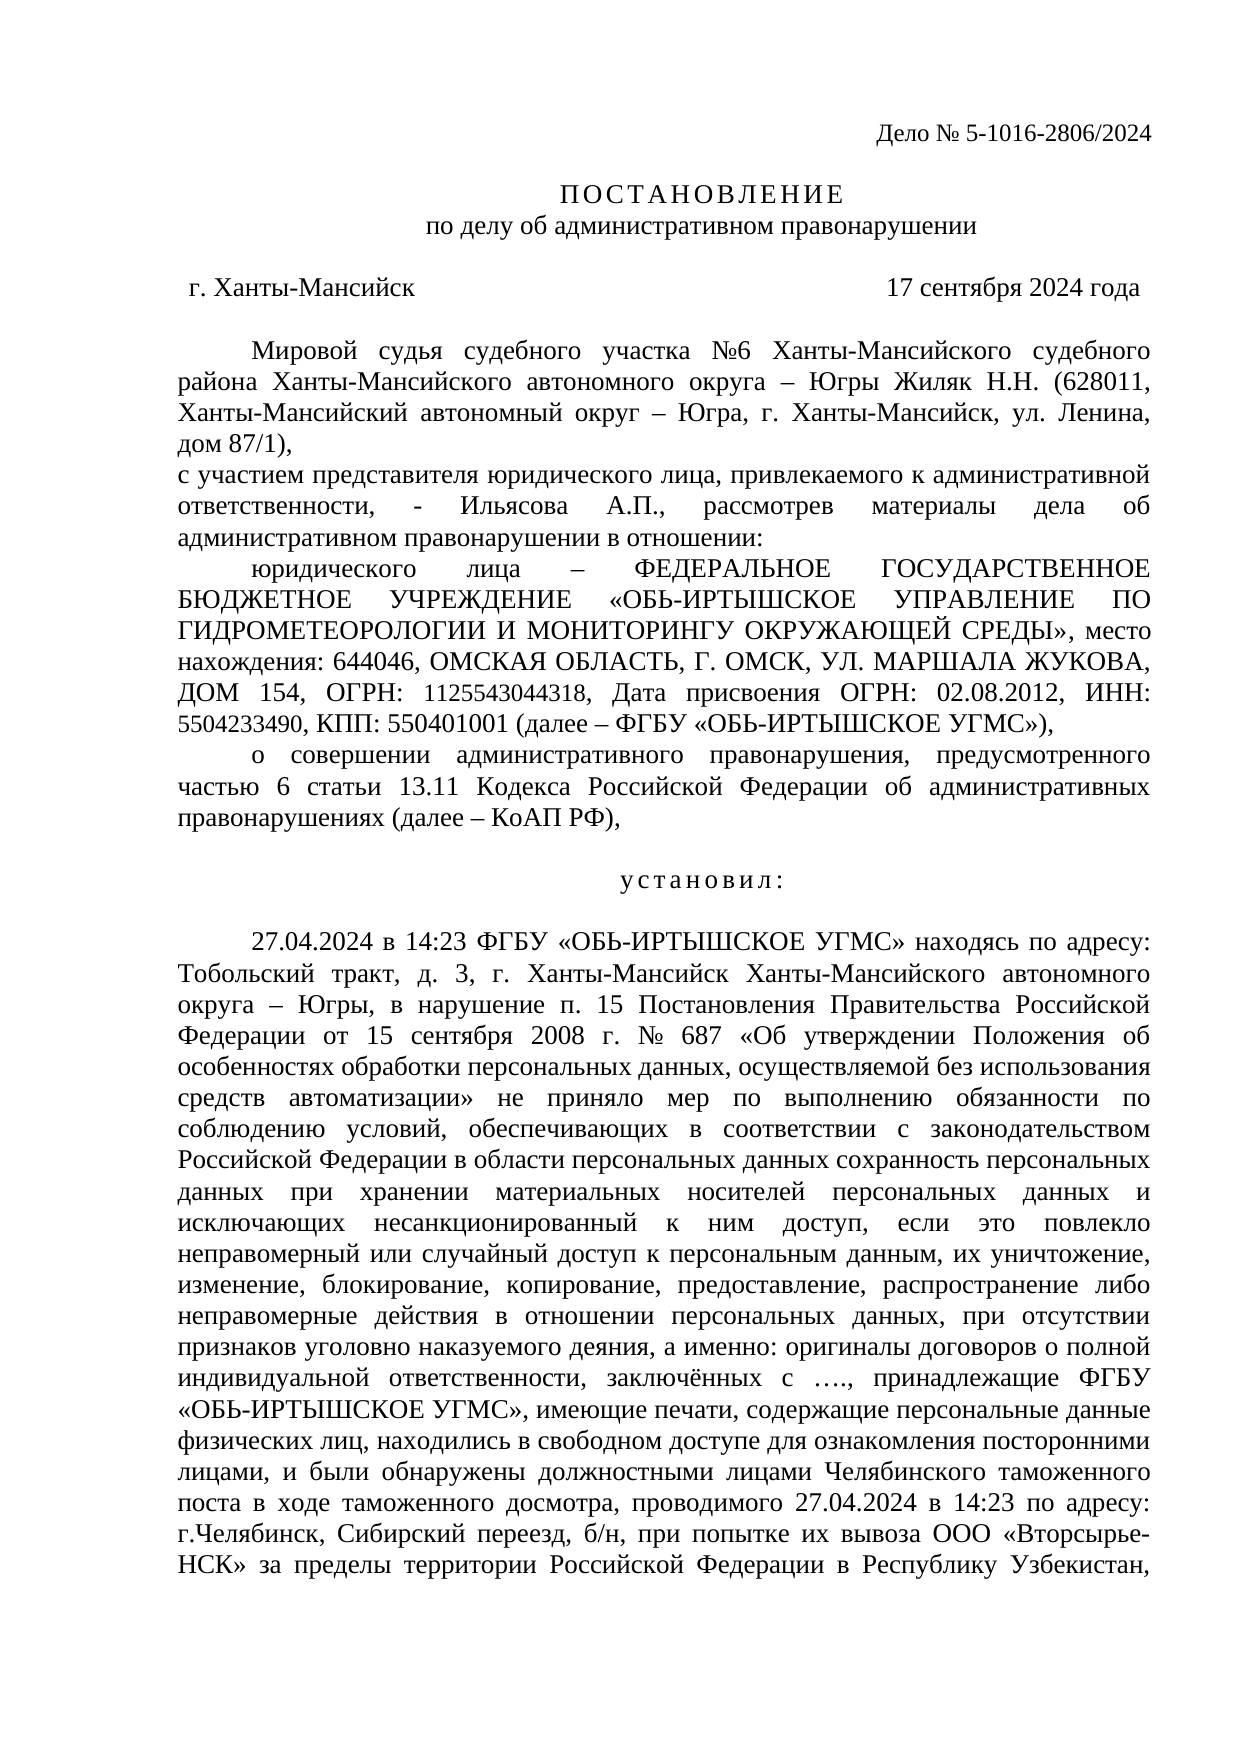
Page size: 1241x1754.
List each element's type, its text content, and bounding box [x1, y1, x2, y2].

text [177, 926, 1152, 1579]
text о совершении административного правонарушения, предусмотренного частью 6 статьи 13.11 Кодекса Российской Федерации об административных правонарушениях (далее – КоАП РФ), [177, 739, 1152, 832]
text по делу об административном правонарушении [177, 209, 1152, 240]
text Мировой судья судебного участка №6 Ханты-Мансийского судебного района Ханты-Мансийского автономного округа – Югры Жиляк Н.Н. (628011, Ханты-Мансийский автономный округ – Югра, г. Ханты-Мансийск, ул. Ленина, дом 87/1), [177, 334, 1152, 458]
table_header г. Ханты-Мансийск [177, 271, 665, 303]
text ПОСТАНОВЛЕНИЕ [177, 178, 1152, 209]
table_header 17 сентября 2024 года [665, 271, 1152, 303]
text с участием представителя юридического лица, привлекаемого к административной ответственности, - Ильясова А.П., рассмотрев материалы дела об административном правонарушении в отношении: [177, 458, 1152, 552]
text установил: [177, 863, 1152, 894]
text Дело № 5-1016-2806/2024 [177, 118, 1152, 147]
text юридического лица – ФЕДЕРАЛЬНОЕ ГОСУДАРСТВЕННОЕ БЮДЖЕТНОЕ УЧРЕЖДЕНИЕ «ОБЬ-ИРТЫШСКОЕ УПРАВЛЕНИЕ ПО ГИДРОМЕТЕОРОЛОГИИ И МОНИТОРИНГУ ОКРУЖАЮЩЕЙ СРЕДЫ», место нахождения: 644046, ОМСКАЯ ОБЛАСТЬ, Г. ОМСК, УЛ. МАРШАЛА ЖУКОВА, ДОМ 154, ОГРН: 1125543044318, Дата присвоения ОГРН: 02.08.2012, ИНН: 5504233490, КПП: 550401001 (далее – ФГБУ «ОБЬ-ИРТЫШСКОЕ УГМС»), [177, 552, 1152, 739]
